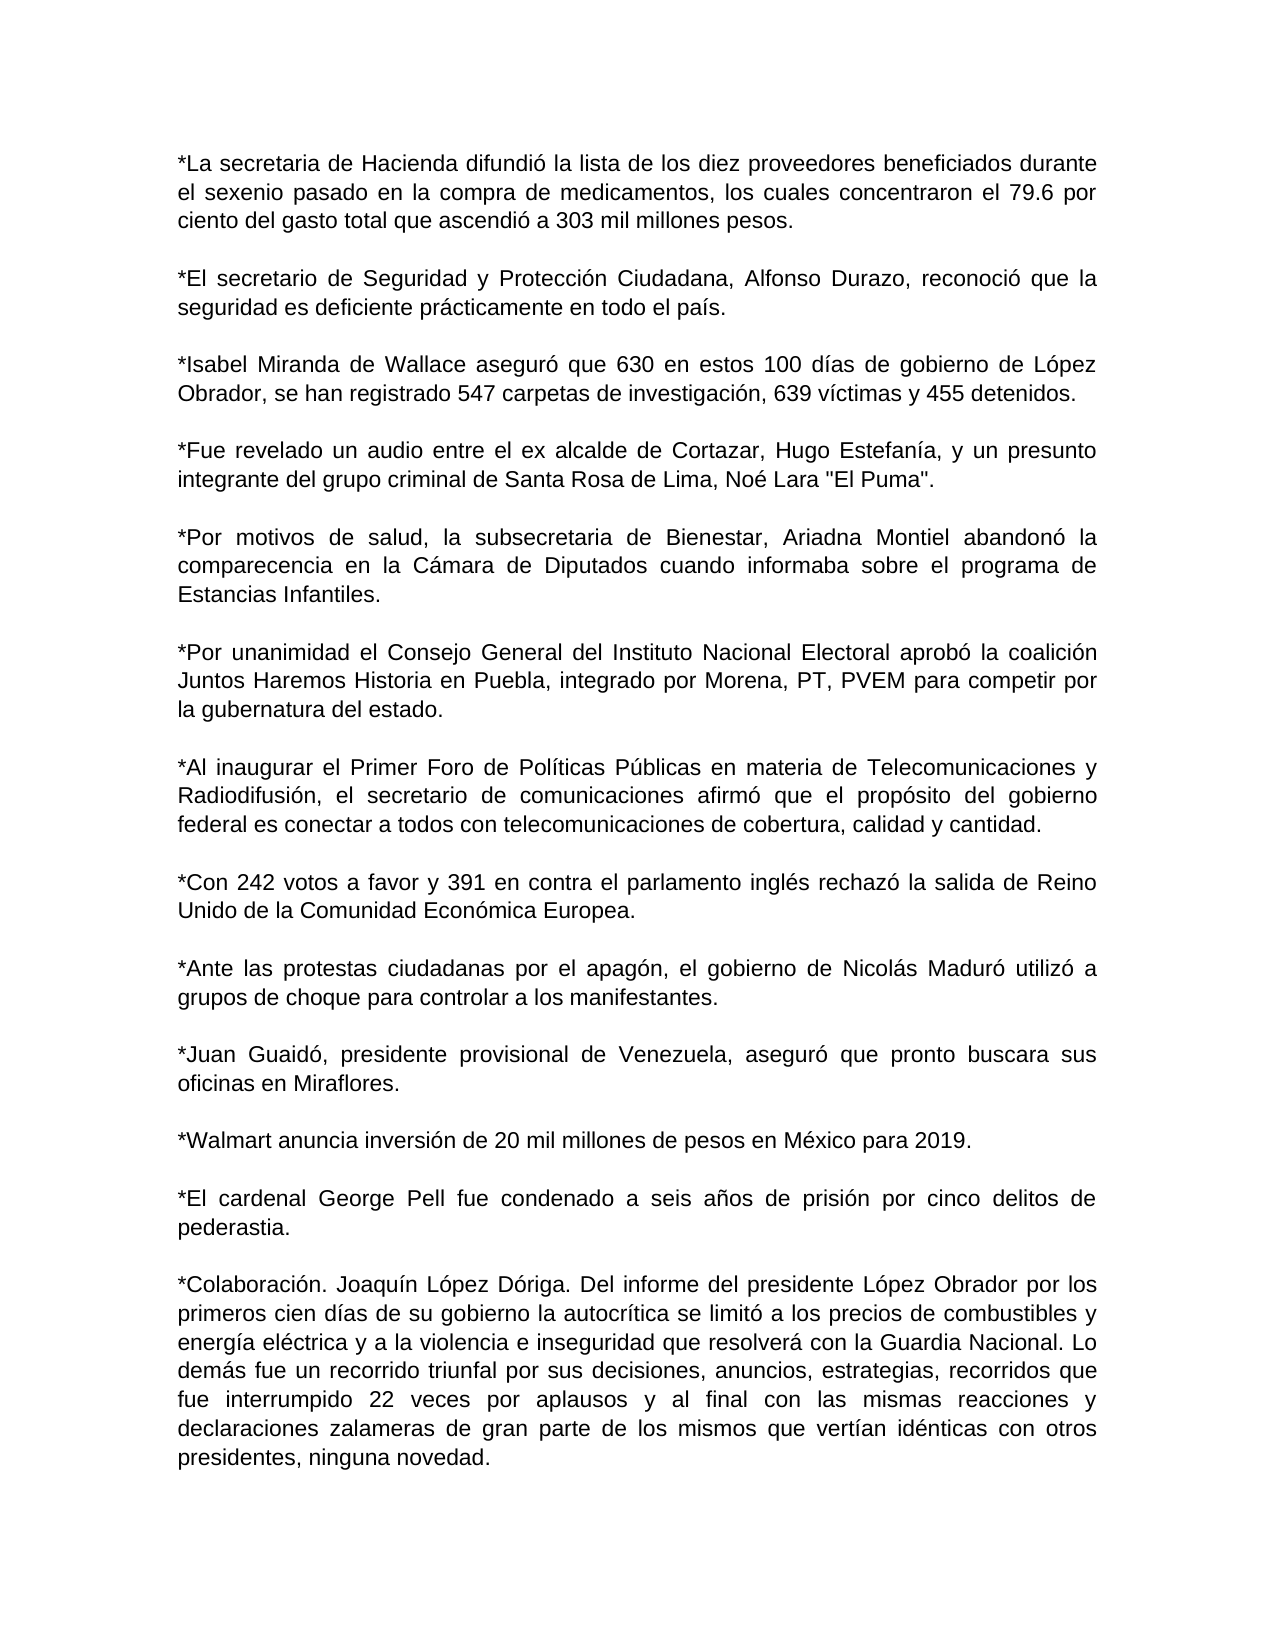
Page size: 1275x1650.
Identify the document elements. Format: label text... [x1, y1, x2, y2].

text *Colaboración. Joaquín López Dóriga. Del informe del presidente López Obrador por los primeros cien días de su gobierno la autocrítica se limitó a los precios de combustibles y energía eléctrica y a la violencia e inseguridad que resolverá con la Guardia Nacional. Lo demás fue un recorrido triunfal por sus decisiones, anuncios, estrategias, recorridos que fue interrumpido 22 veces por aplausos y al final con las mismas reacciones y declaraciones zalameras de gran parte de los mismos que vertían idénticas con otros presidentes, ninguna novedad. [177, 1269, 1098, 1470]
text *Al inaugurar el Primer Foro de Políticas Públicas en materia de Telecomunicaciones y Radiodifusión, el secretario de comunicaciones afirmó que el propósito del gobierno federal es conectar a todos con telecomunicaciones de cobertura, calidad y cantidad. [177, 751, 1098, 838]
text *La secretaria de Hacienda difundió la lista de los diez proveedores beneficiados durante el sexenio pasado en la compra de medicamentos, los cuales concentraron el 79.6 por ciento del gasto total que ascendió a 303 mil millones pesos. [177, 148, 1098, 234]
text *El cardenal George Pell fue condenado a seis años de prisión por cinco delitos de pederastia. [177, 1183, 1098, 1240]
text *El secretario de Seguridad y Protección Ciudadana, Alfonso Durazo, reconoció que la seguridad es deficiente prácticamente en todo el país. [177, 263, 1098, 320]
text *Isabel Miranda de Wallace aseguró que 630 en estos 100 días de gobierno de López Obrador, se han registrado 547 carpetas de investigación, 639 víctimas y 455 detenidos. [177, 349, 1098, 406]
text *Fue revelado un audio entre el ex alcalde de Cortazar, Hugo Estefanía, y un presunto integrante del grupo criminal de Santa Rosa de Lima, Noé Lara "El Puma". [177, 435, 1098, 493]
text *Walmart anuncia inversión de 20 mil millones de pesos en México para 2019. [177, 1125, 1098, 1154]
text *Juan Guaidó, presidente provisional de Venezuela, aseguró que pronto buscara sus oficinas en Miraflores. [177, 1039, 1098, 1096]
text *Por unanimidad el Consejo General del Instituto Nacional Electoral aprobó la coalición Juntos Haremos Historia en Puebla, integrado por Morena, PT, PVEM para competir por la gubernatura del estado. [177, 636, 1098, 723]
text *Por motivos de salud, la subsecretaria de Bienestar, Ariadna Montiel abandonó la comparecencia en la Cámara de Diputados cuando informaba sobre el programa de Estancias Infantiles. [177, 521, 1098, 608]
text *Con 242 votos a favor y 391 en contra el parlamento inglés rechazó la salida de Reino Unido de la Comunidad Económica Europea. [177, 866, 1098, 924]
text *Ante las protestas ciudadanas por el apagón, el gobierno de Nicolás Maduró utilizó a grupos de choque para controlar a los manifestantes. [177, 953, 1098, 1010]
